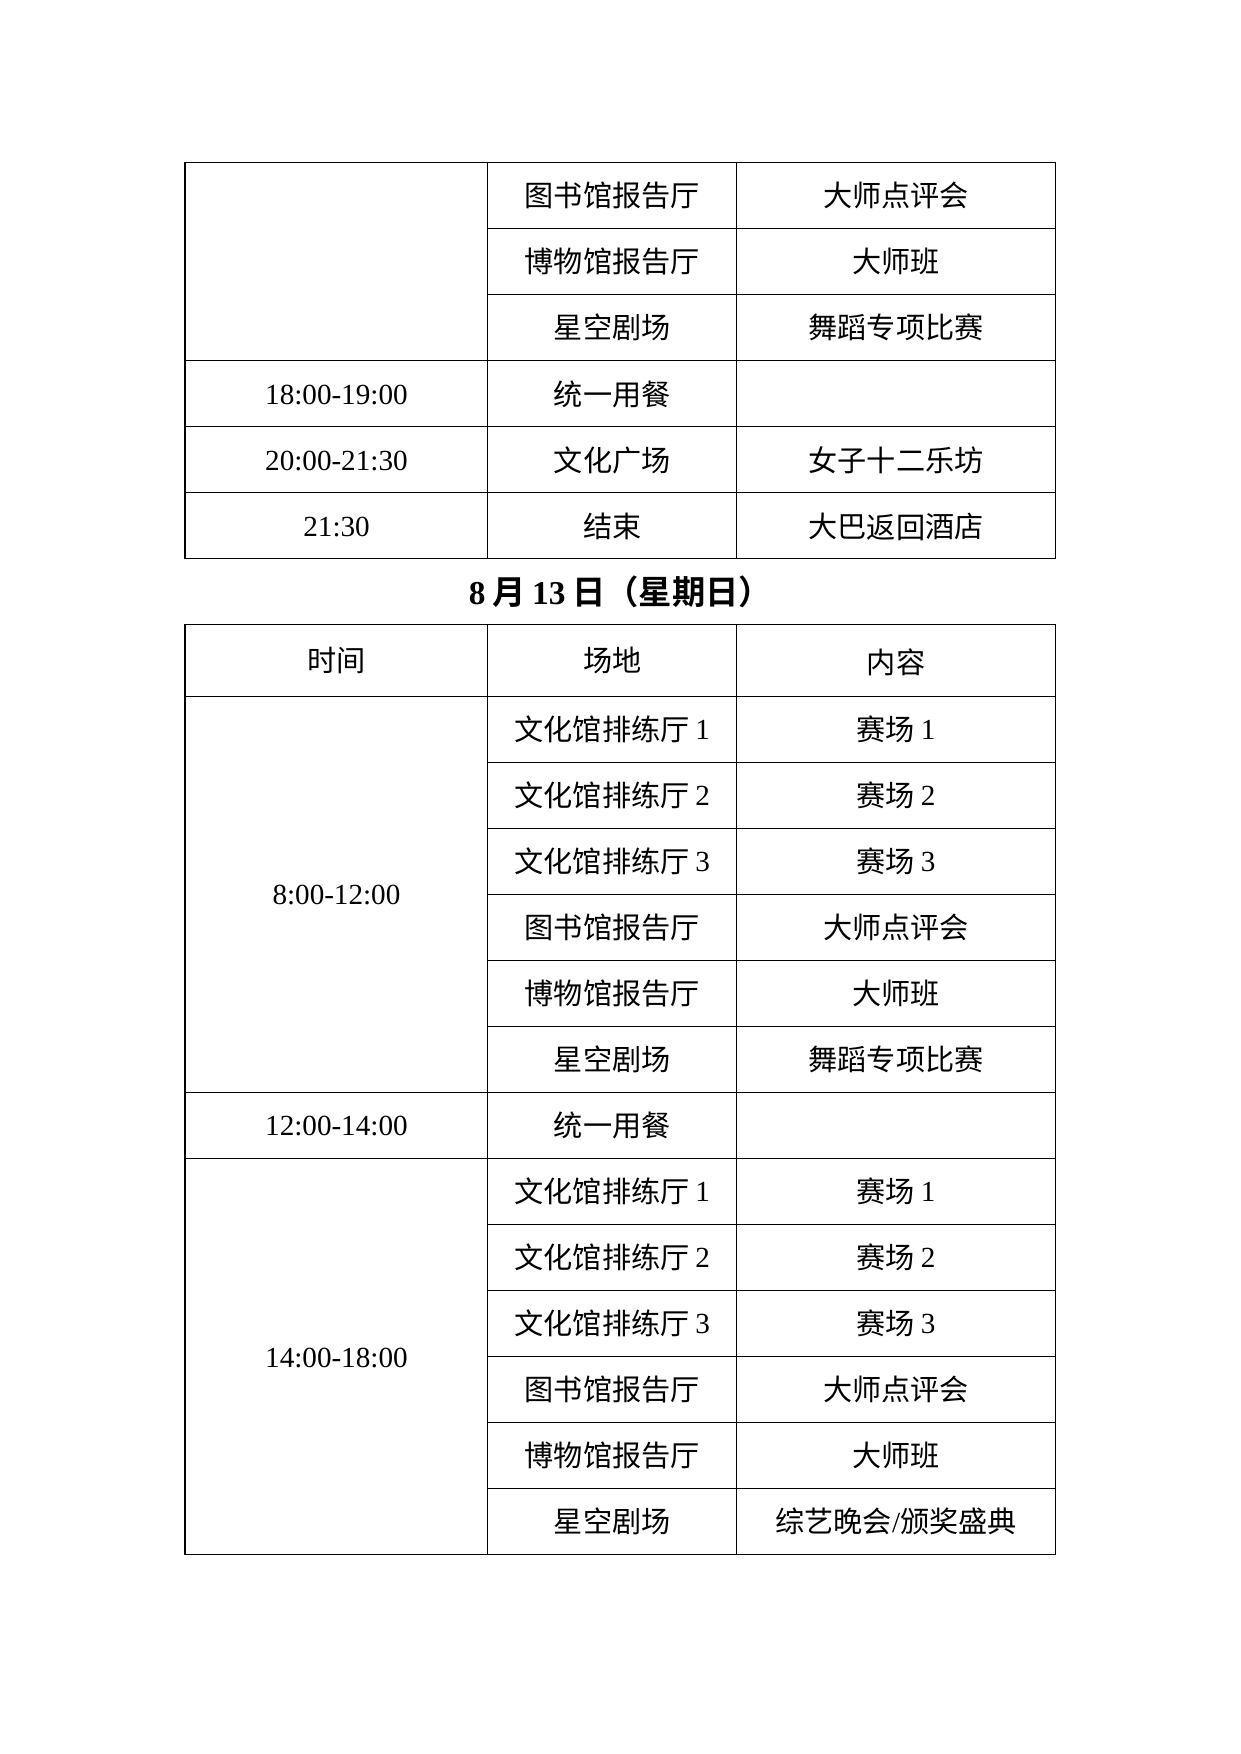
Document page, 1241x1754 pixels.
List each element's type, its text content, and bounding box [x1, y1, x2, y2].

table_cell 12:00-14:00 [186, 1093, 487, 1158]
table_cell 8:00-12:00 [186, 697, 487, 1092]
table_cell 统一用餐 [488, 1093, 736, 1158]
table_cell 文化馆排练厅3 [488, 1291, 736, 1356]
table_cell 文化馆排练厅1 [488, 697, 736, 762]
table_cell 图书馆报告厅 [488, 895, 736, 960]
table_cell 21:30 [186, 493, 487, 558]
table_cell 赛场1 [737, 1159, 1055, 1224]
table_cell 舞蹈专项比赛 [737, 295, 1055, 360]
table_cell 博物馆报告厅 [488, 229, 736, 294]
table_cell 星空剧场 [488, 1489, 736, 1554]
table_cell 大师班 [737, 229, 1055, 294]
table_cell 星空剧场 [488, 295, 736, 360]
table_header 内容 [737, 625, 1055, 696]
table_cell 赛场3 [737, 1291, 1055, 1356]
table_header 场地 [488, 625, 736, 696]
table_cell 大师点评会 [737, 163, 1055, 228]
table_cell 赛场2 [737, 763, 1055, 828]
table_cell 博物馆报告厅 [488, 961, 736, 1026]
table_cell 博物馆报告厅 [488, 1423, 736, 1488]
table_cell 大师班 [737, 1423, 1055, 1488]
table_cell [737, 361, 1055, 426]
table_cell 文化馆排练厅3 [488, 829, 736, 894]
table_cell 大巴返回酒店 [737, 493, 1055, 558]
table_cell 赛场1 [737, 697, 1055, 762]
table_cell 文化馆排练厅2 [488, 1225, 736, 1290]
table_cell 文化馆排练厅1 [488, 1159, 736, 1224]
table_cell 大师点评会 [737, 1357, 1055, 1422]
table_cell 女子十二乐坊 [737, 427, 1055, 492]
table_cell 舞蹈专项比赛 [737, 1027, 1055, 1092]
table_cell 结束 [488, 493, 736, 558]
table_cell 综艺晚会/颁奖盛典 [737, 1489, 1055, 1554]
list 8月13日（星期日） [187, 559, 1053, 624]
table_cell 星空剧场 [488, 1027, 736, 1092]
table_cell 14:00-18:00 [186, 1159, 487, 1554]
table_cell 图书馆报告厅 [488, 1357, 736, 1422]
table_cell 18:00-19:00 [186, 361, 487, 426]
table_cell 赛场3 [737, 829, 1055, 894]
table_cell 图书馆报告厅 [488, 163, 736, 228]
table_cell 大师点评会 [737, 895, 1055, 960]
table_cell 文化广场 [488, 427, 736, 492]
table_cell 大师班 [737, 961, 1055, 1026]
table_cell 统一用餐 [488, 361, 736, 426]
table_cell [737, 1093, 1055, 1158]
table_cell 文化馆排练厅2 [488, 763, 736, 828]
table_cell 20:00-21:30 [186, 427, 487, 492]
table_cell 赛场2 [737, 1225, 1055, 1290]
table_header 时间 [186, 625, 487, 696]
